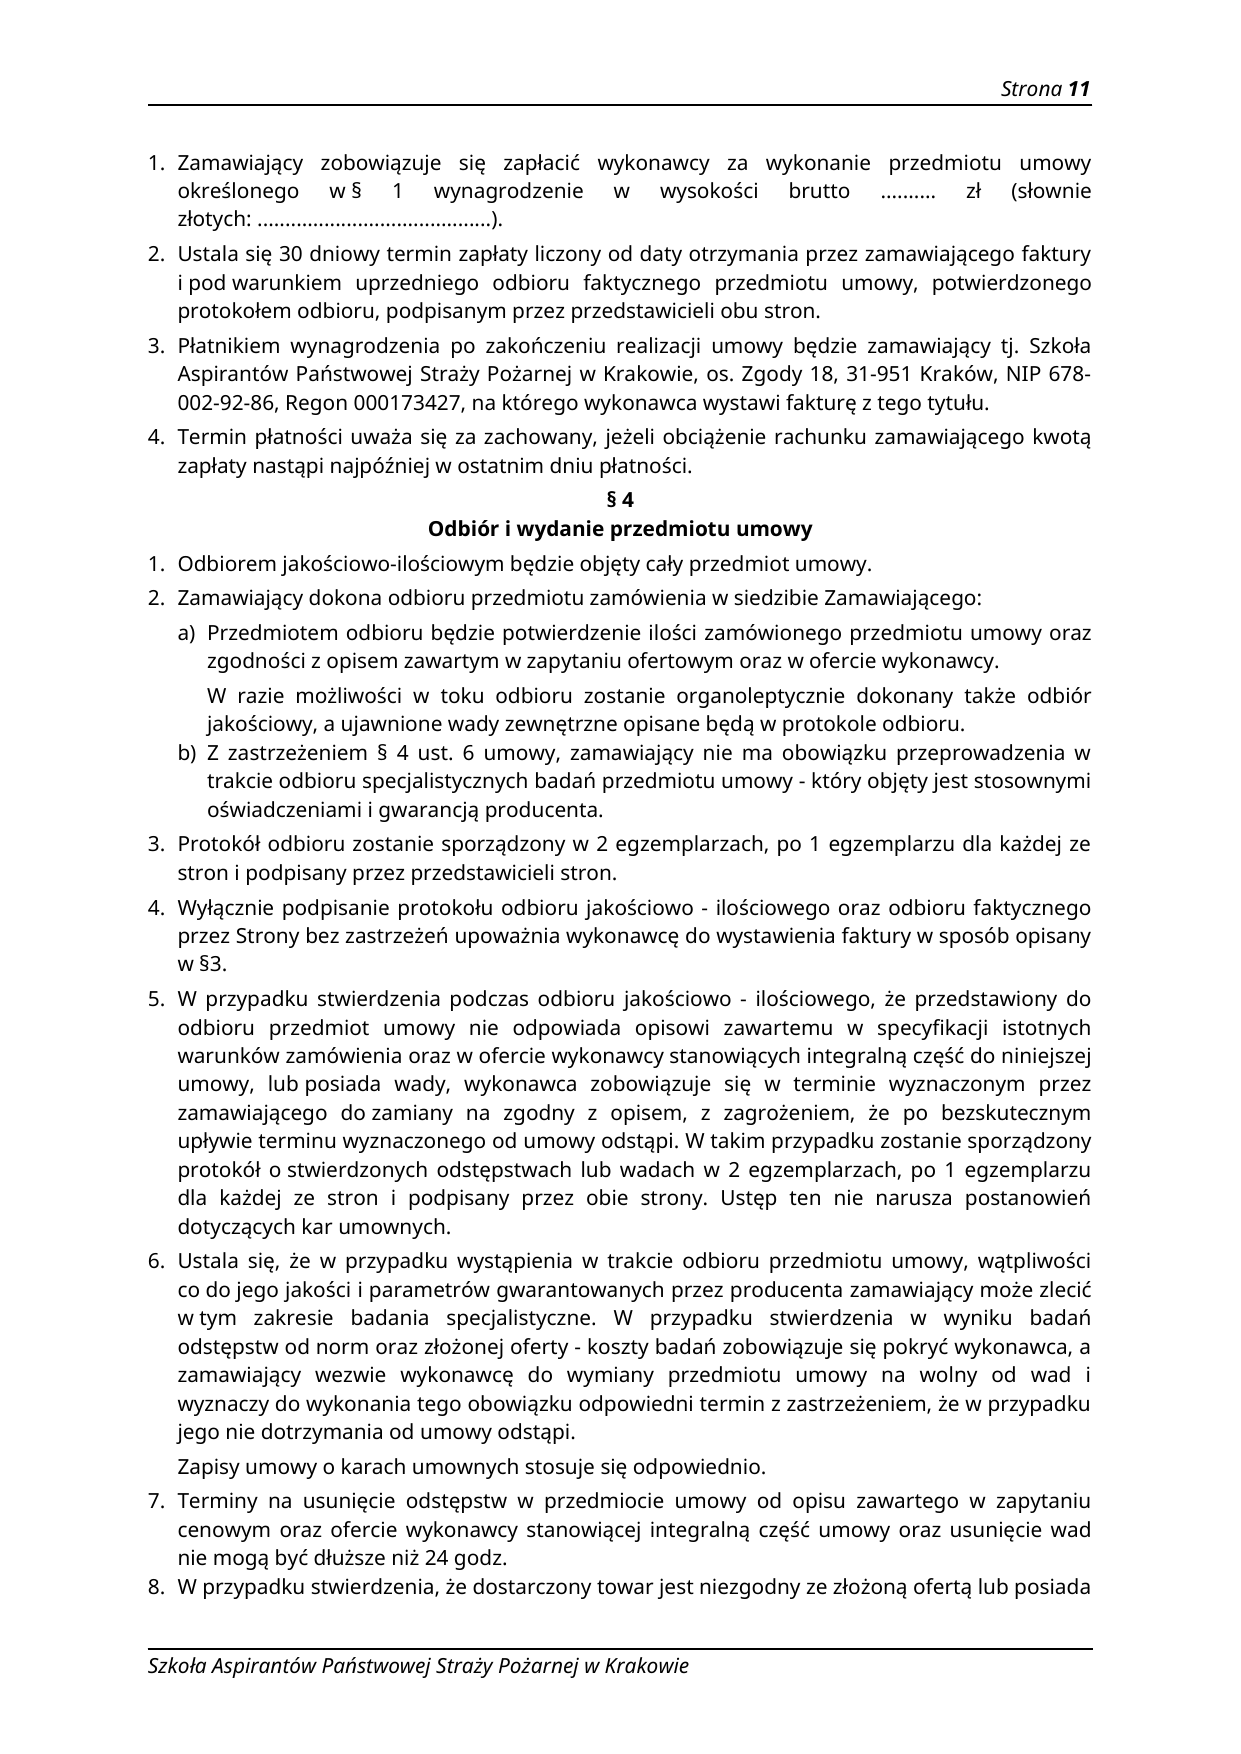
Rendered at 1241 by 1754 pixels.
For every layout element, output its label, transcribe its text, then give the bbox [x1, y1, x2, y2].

list Z zastrzeżeniem § 4 ust. 6 umowy, zamawiający nie ma obowiązku przeprowadzenia w trakcie odbioru specjalistycznych badań przedmiotu umowy - który objęty jest stosownymi oświadczeniami i gwarancją producenta. [177, 738, 1092, 823]
list Ustala się 30 dniowy termin zapłaty liczony od daty otrzymania przez zamawiającego faktury i pod warunkiem uprzedniego odbioru faktycznego przedmiotu umowy, potwierdzonego protokołem odbioru, podpisanym przez przedstawicieli obu stron. [148, 239, 1092, 324]
list Przedmiotem odbioru będzie potwierdzenie ilości zamówionego przedmiotu umowy oraz zgodności z opisem zawartym w zapytaniu ofertowym oraz w ofercie wykonawcy. [177, 618, 1092, 675]
text Zapisy umowy o karach umownych stosuje się odpowiednio. [177, 1452, 1092, 1480]
list Wyłącznie podpisanie protokołu odbioru jakościowo - ilościowego oraz odbioru faktycznego przez Strony bez zastrzeżeń upoważnia wykonawcę do wystawienia faktury w sposób opisany w §3. [148, 893, 1092, 978]
list Ustala się, że w przypadku wystąpienia w trakcie odbioru przedmiotu umowy, wątpliwości co do jego jakości i parametrów gwarantowanych przez producenta zamawiający może zlecić w tym zakresie badania specjalistyczne. W przypadku stwierdzenia w wyniku badań odstępstw od norm oraz złożonej oferty - koszty badań zobowiązuje się pokryć wykonawca, a zamawiający wezwie wykonawcę do wymiany przedmiotu umowy na wolny od wad i wyznaczy do wykonania tego obowiązku odpowiedni termin z zastrzeżeniem, że w przypadku jego nie dotrzymania od umowy odstąpi. [148, 1246, 1092, 1446]
list Termin płatności uważa się za zachowany, jeżeli obciążenie rachunku zamawiającego kwotą zapłaty nastąpi najpóźniej w ostatnim dniu płatności. [148, 422, 1092, 479]
text W razie możliwości w toku odbioru zostanie organoleptycznie dokonany także odbiór jakościowy, a ujawnione wady zewnętrzne opisane będą w protokole odbioru. [207, 681, 1092, 738]
list Terminy na usunięcie odstępstw w przedmiocie umowy od opisu zawartego w zapytaniu cenowym oraz ofercie wykonawcy stanowiącej integralną część umowy oraz usunięcie wad nie mogą być dłuższe niż 24 godz. [148, 1486, 1092, 1572]
list Zamawiający zobowiązuje się zapłacić wykonawcy za wykonanie przedmiotu umowy określonego w § 1 wynagrodzenie w wysokości brutto .......... zł (słownie złotych: ..........................................). [148, 148, 1092, 233]
list Zamawiający dokona odbioru przedmiotu zamówienia w siedzibie Zamawiającego: [148, 583, 1092, 612]
list W przypadku stwierdzenia podczas odbioru jakościowo - ilościowego, że przedstawiony do odbioru przedmiot umowy nie odpowiada opisowi zawartemu w specyfikacji istotnych warunków zamówienia oraz w ofercie wykonawcy stanowiących integralną część do niniejszej umowy, lub posiada wady, wykonawca zobowiązuje się w terminie wyznaczonym przez zamawiającego do zamiany na zgodny z opisem, z zagrożeniem, że po bezskutecznym upływie terminu wyznaczonego od umowy odstąpi. W takim przypadku zostanie sporządzony protokół o stwierdzonych odstępstwach lub wadach w 2 egzemplarzach, po 1 egzemplarzu dla każdej ze stron i podpisany przez obie strony. Ustęp ten nie narusza postanowień dotyczących kar umownych. [148, 984, 1092, 1240]
text Odbiór i wydanie przedmiotu umowy [148, 514, 1092, 542]
list Płatnikiem wynagrodzenia po zakończeniu realizacji umowy będzie zamawiający tj. Szkoła Aspirantów Państwowej Straży Pożarnej w Krakowie, os. Zgody 18, 31-951 Kraków, NIP 678-002-92-86, Regon 000173427, na którego wykonawca wystawi fakturę z tego tytułu. [148, 331, 1092, 416]
list Odbiorem jakościowo-ilościowym będzie objęty cały przedmiot umowy. [148, 549, 1092, 577]
list Protokół odbioru zostanie sporządzony w 2 egzemplarzach, po 1 egzemplarzu dla każdej ze stron i podpisany przez przedstawicieli stron. [148, 829, 1092, 886]
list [148, 1572, 1092, 1600]
text § 4 [148, 486, 1092, 514]
